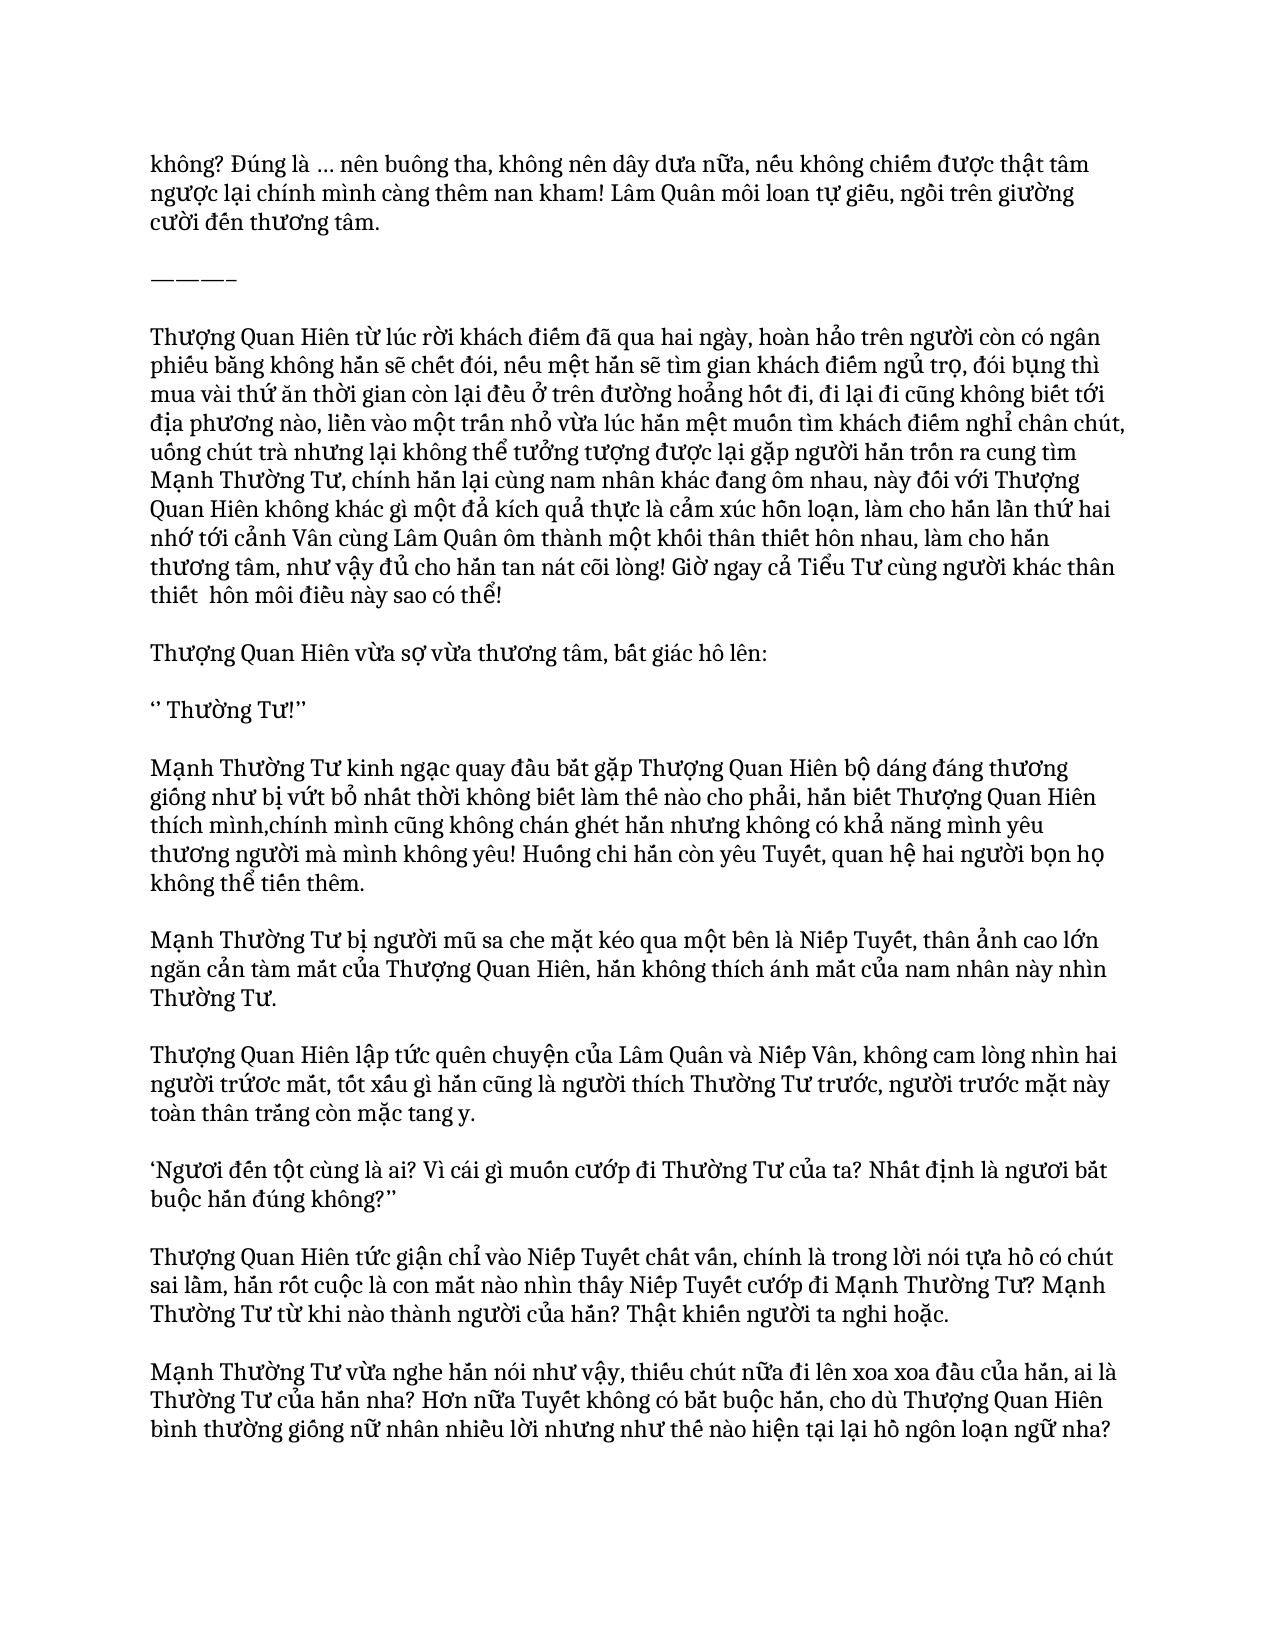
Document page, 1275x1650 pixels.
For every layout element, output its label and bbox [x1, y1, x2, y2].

text [150, 150, 1125, 1472]
